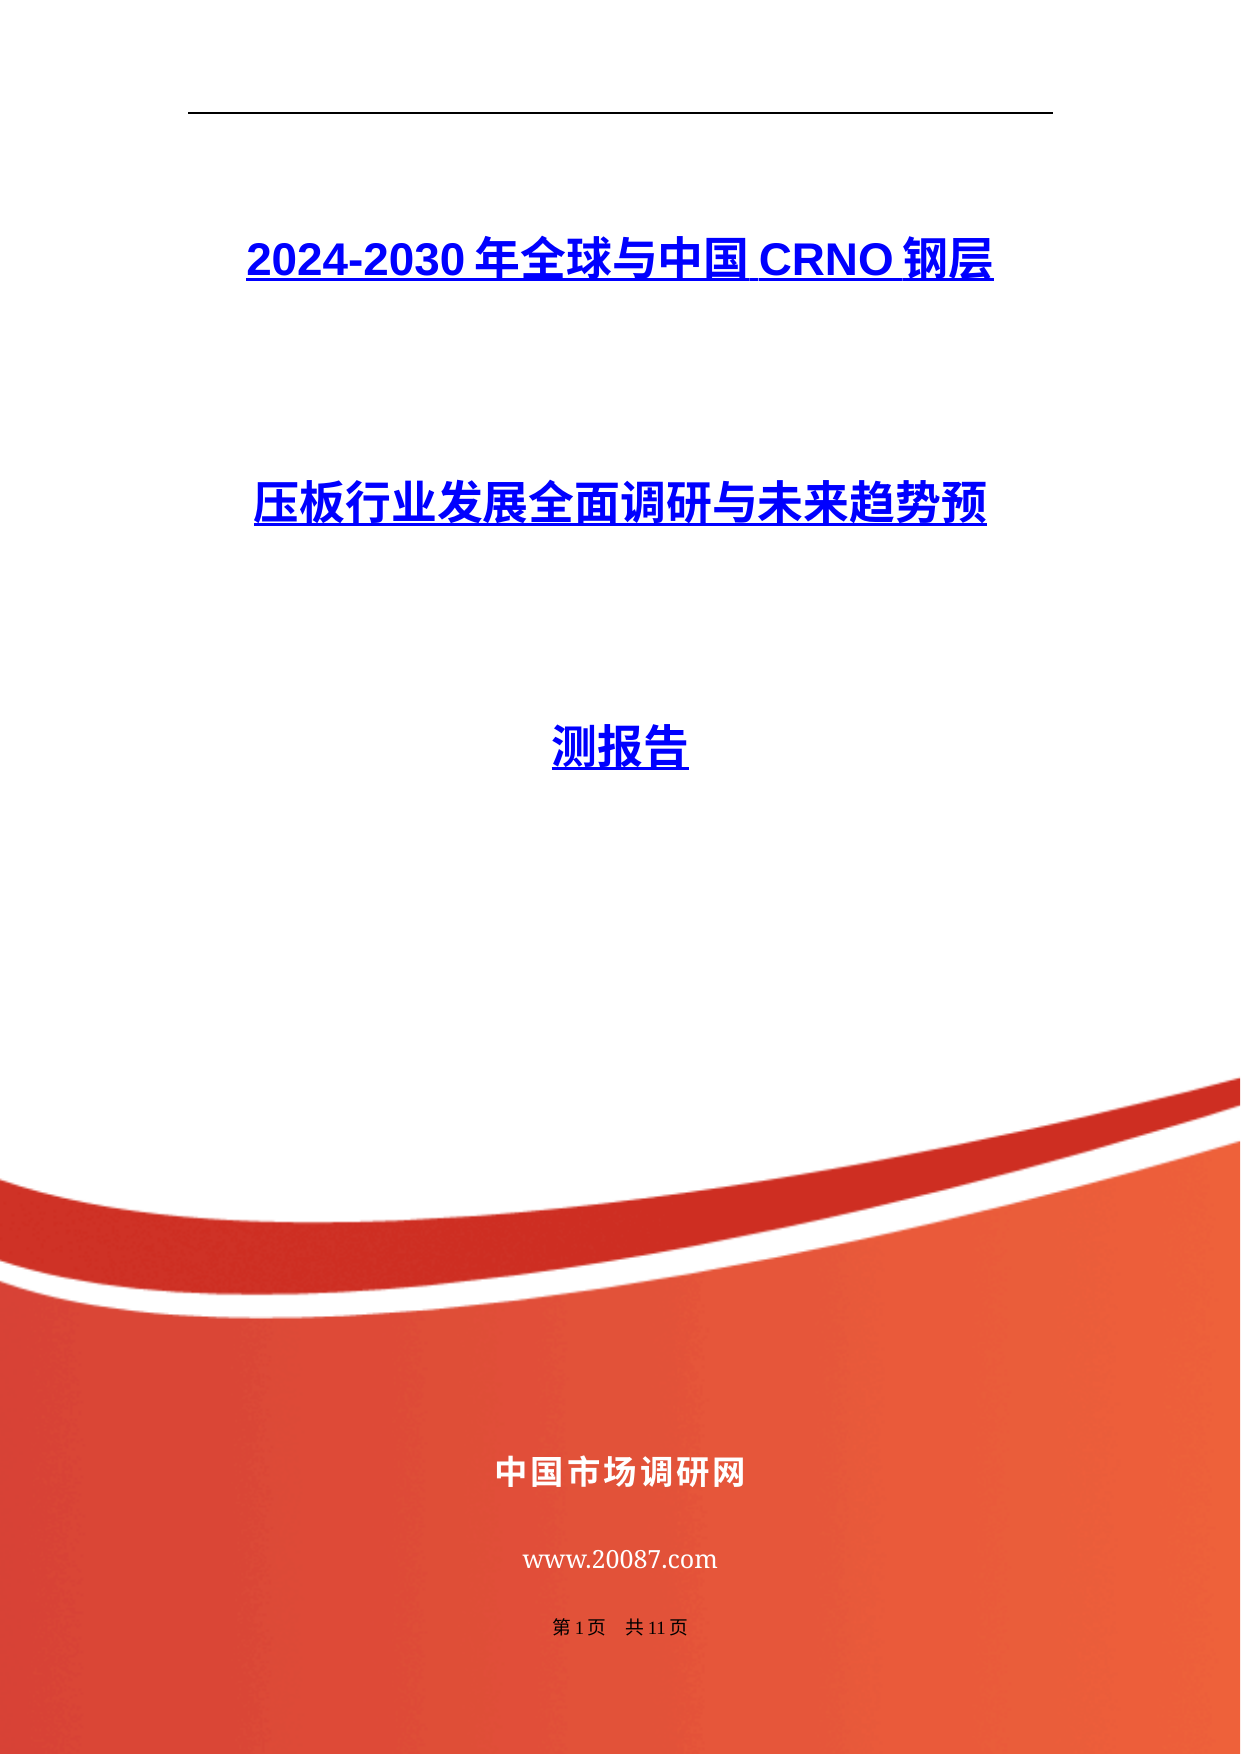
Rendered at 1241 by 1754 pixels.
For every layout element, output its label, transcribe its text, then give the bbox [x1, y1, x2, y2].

table_header 2024-2030年全球与中国CRNO钢层压板行业发展全面调研与未来趋势预测报告 [188, 207, 1053, 871]
picture [0, 1006, 1241, 1754]
text www.20087.com [187, 1526, 1053, 1591]
subtitle 中国市场调研网 [187, 1437, 1053, 1502]
